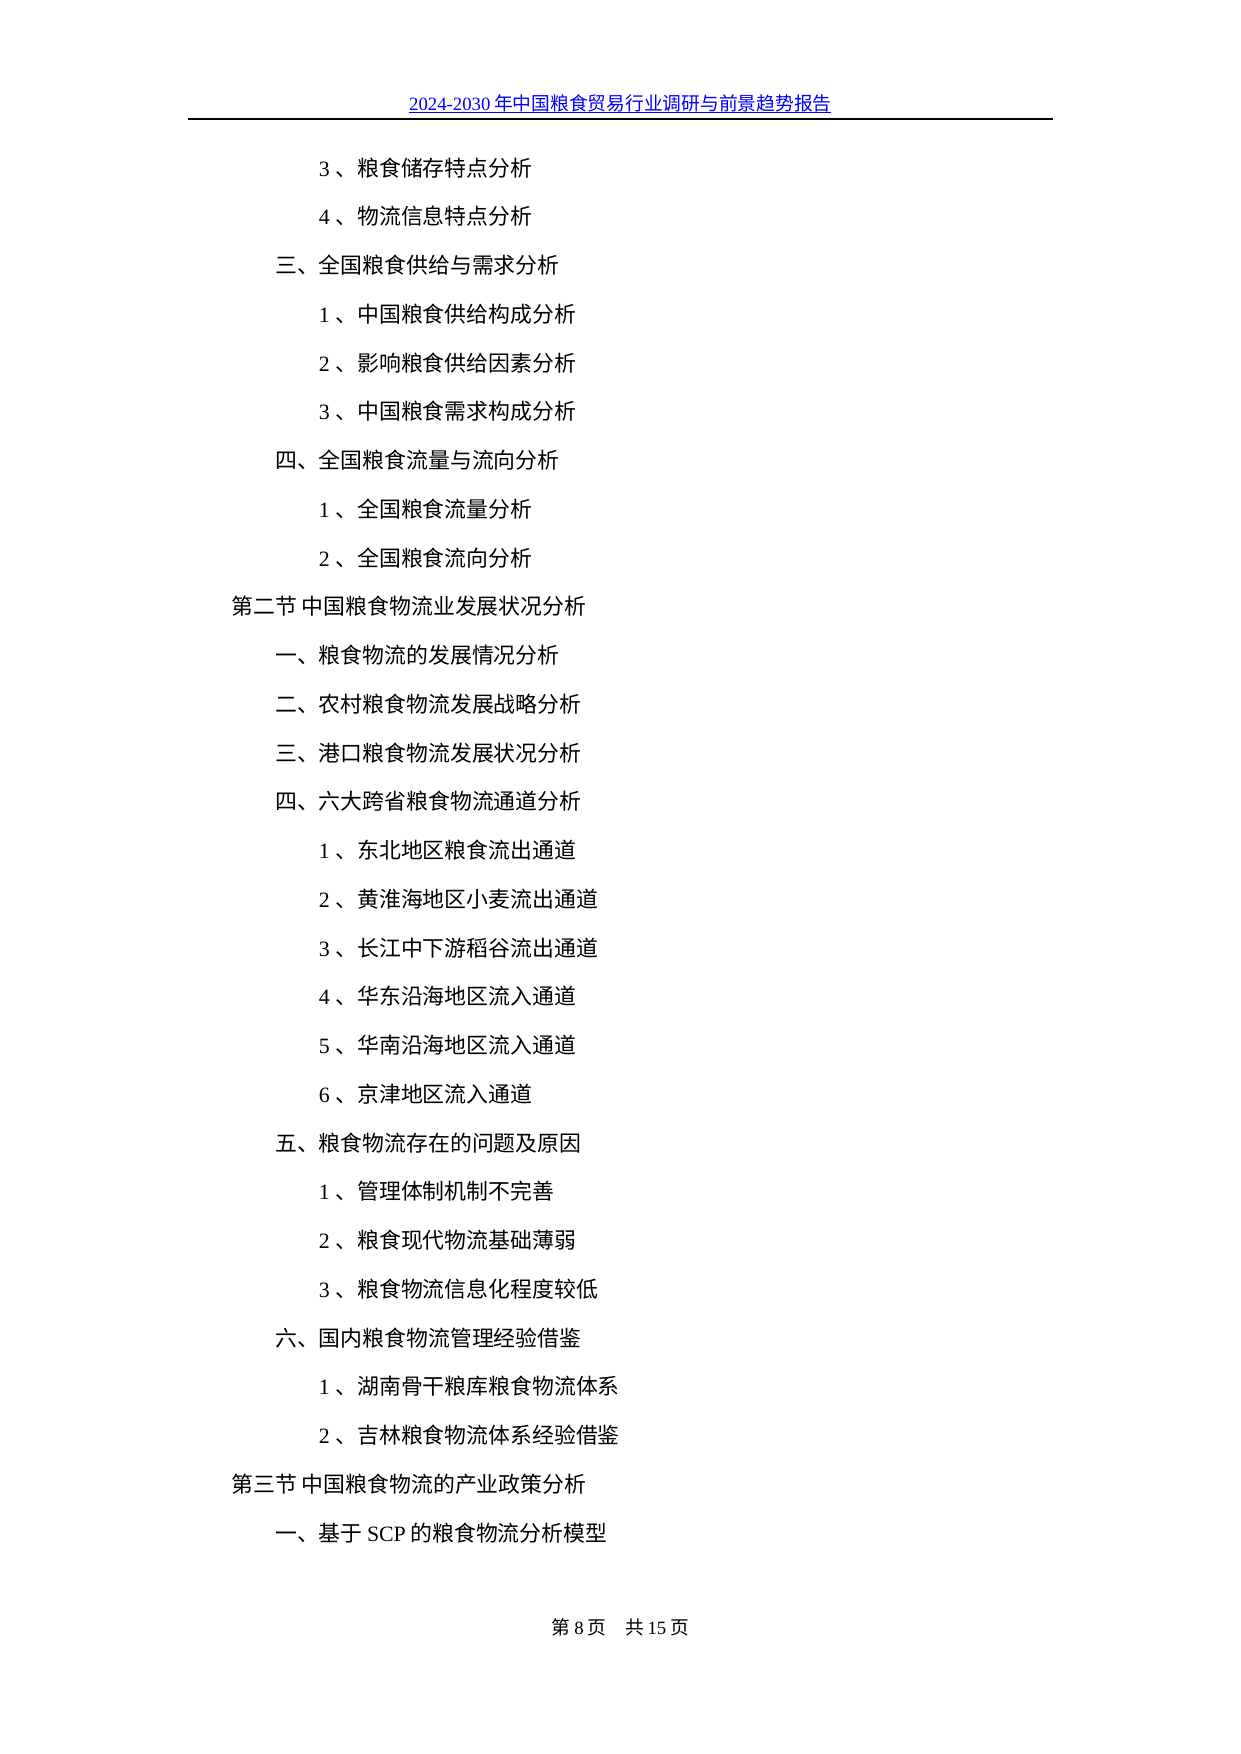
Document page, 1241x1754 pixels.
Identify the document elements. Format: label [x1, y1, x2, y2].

text [187, 150, 1053, 1548]
